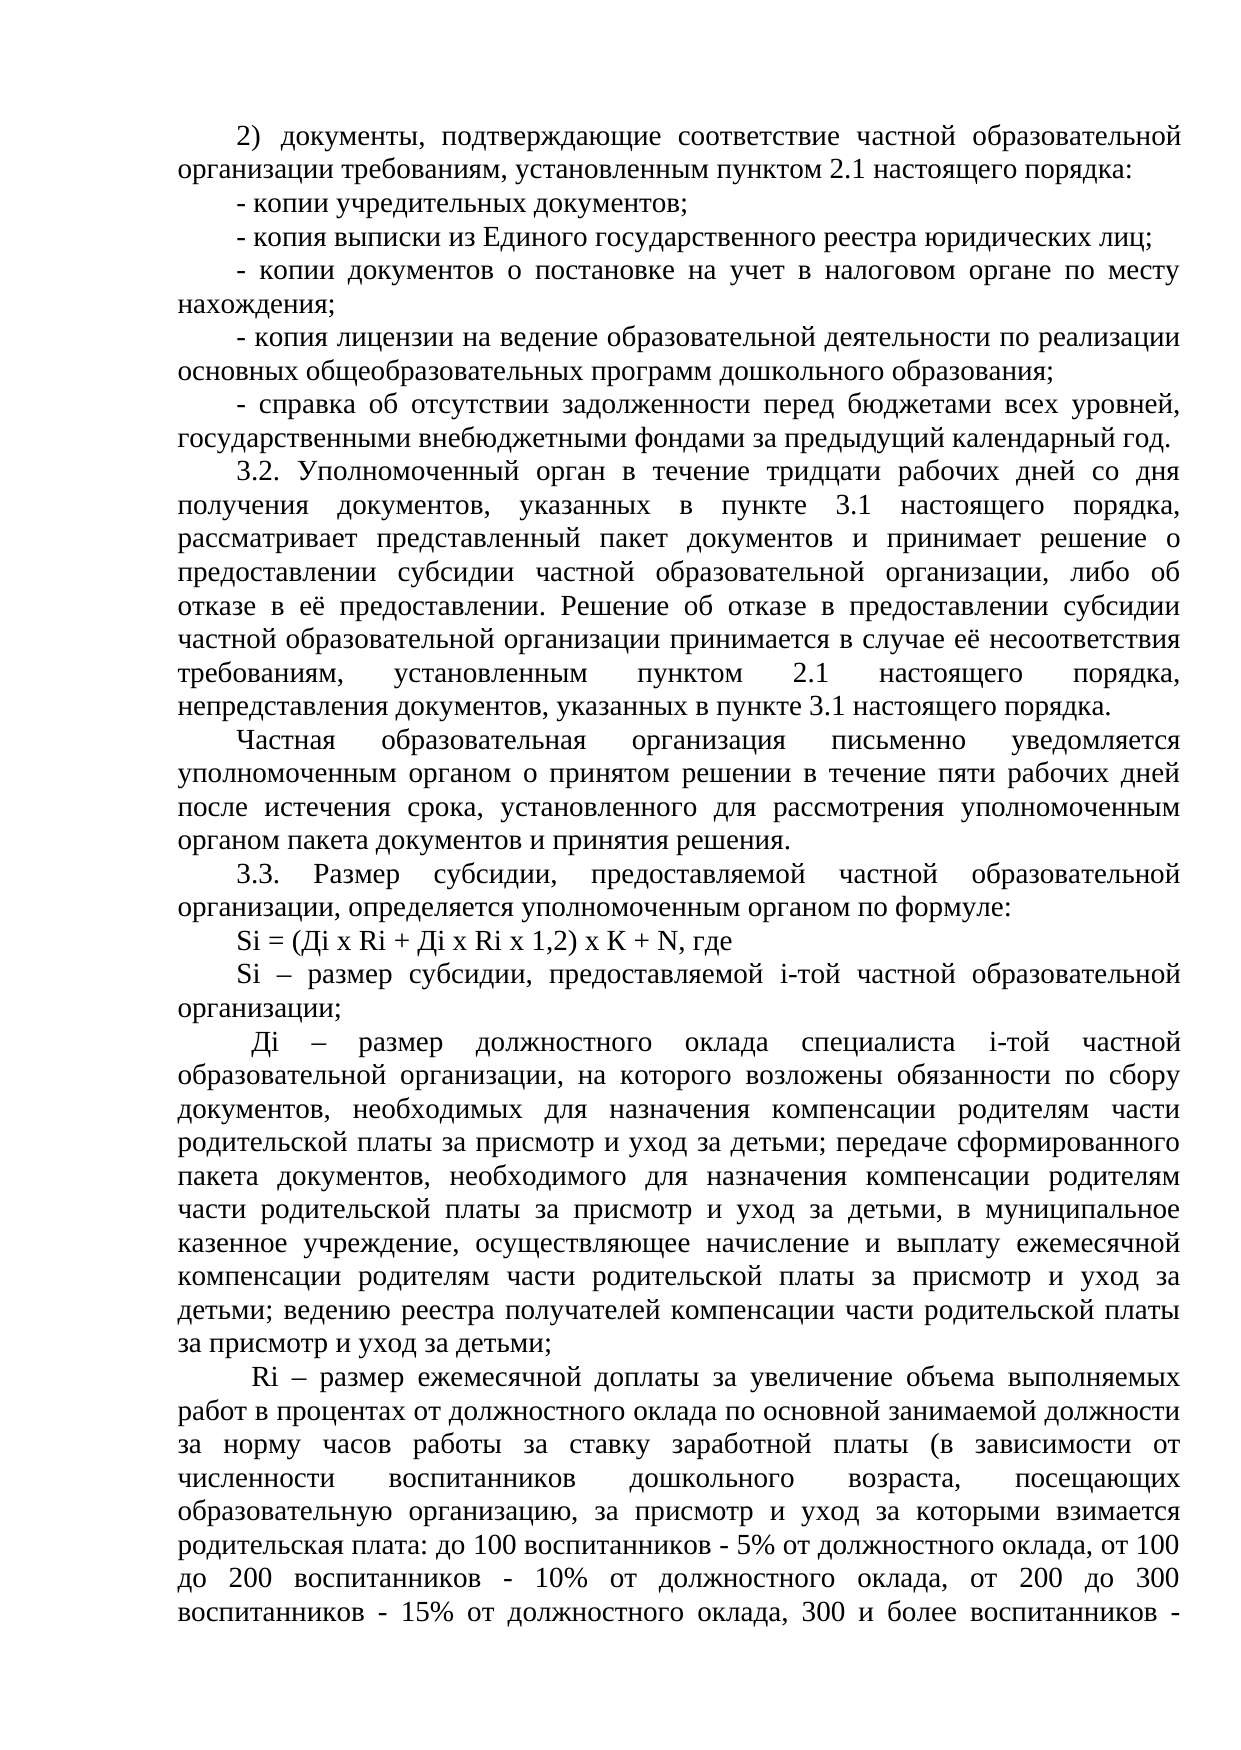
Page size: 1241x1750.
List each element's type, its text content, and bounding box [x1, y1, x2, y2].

text Дi – размер должностного оклада специалиста i-той частной образовательной организации, на которого возложены обязанности по сбору документов, необходимых для назначения компенсации родителям части родительской платы за присмотр и уход за детьми; передаче сформированного пакета документов, необходимого для назначения компенсации родителям части родительской платы за присмотр и уход за детьми, в муниципальное казенное учреждение, осуществляющее начисление и выплату ежемесячной компенсации родителям части родительской платы за присмотр и уход за детьми; ведению реестра получателей компенсации части родительской платы за присмотр и уход за детьми; [177, 1024, 1181, 1359]
text Si = (Дi х Ri + Дi х Ri х 1,2) х К + N, где [177, 923, 1181, 957]
text - копии документов о постановке на учет в налоговом органе по месту нахождения; [177, 252, 1181, 319]
text - справка об отсутствии задолженности перед бюджетами всех уровней, государственными внебюджетными фондами за предыдущий календарный год. [177, 386, 1181, 453]
text - копия лицензии на ведение образовательной деятельности по реализации основных общеобразовательных программ дошкольного образования; [177, 319, 1181, 386]
text - копия выписки из Единого государственного реестра юридических лиц; [177, 219, 1181, 252]
text - копии учредительных документов; [177, 185, 1181, 219]
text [177, 1359, 1181, 1627]
text Si – размер субсидии, предоставляемой i-той частной образовательной организации; [177, 957, 1181, 1024]
list документы, подтверждающие соответствие частной образовательной организации требованиям, установленным пунктом 2.1 настоящего порядка: [177, 118, 1181, 185]
text 3.3. Размер субсидии, предоставляемой частной образовательной организации, определяется уполномоченным органом по формуле: [177, 856, 1181, 923]
text Частная образовательная организация письменно уведомляется уполномоченным органом о принятом решении в течение пяти рабочих дней после истечения срока, установленного для рассмотрения уполномоченным органом пакета документов и принятия решения. [177, 722, 1181, 856]
text 3.2. Уполномоченный орган в течение тридцати рабочих дней со дня получения документов, указанных в пункте 3.1 настоящего порядка, рассматривает представленный пакет документов и принимает решение о предоставлении субсидии частной образовательной организации, либо об отказе в её предоставлении. Решение об отказе в предоставлении субсидии частной образовательной организации принимается в случае её несоответствия требованиям, установленным пунктом 2.1 настоящего порядка, непредставления документов, указанных в пункте 3.1 настоящего порядка. [177, 453, 1181, 722]
